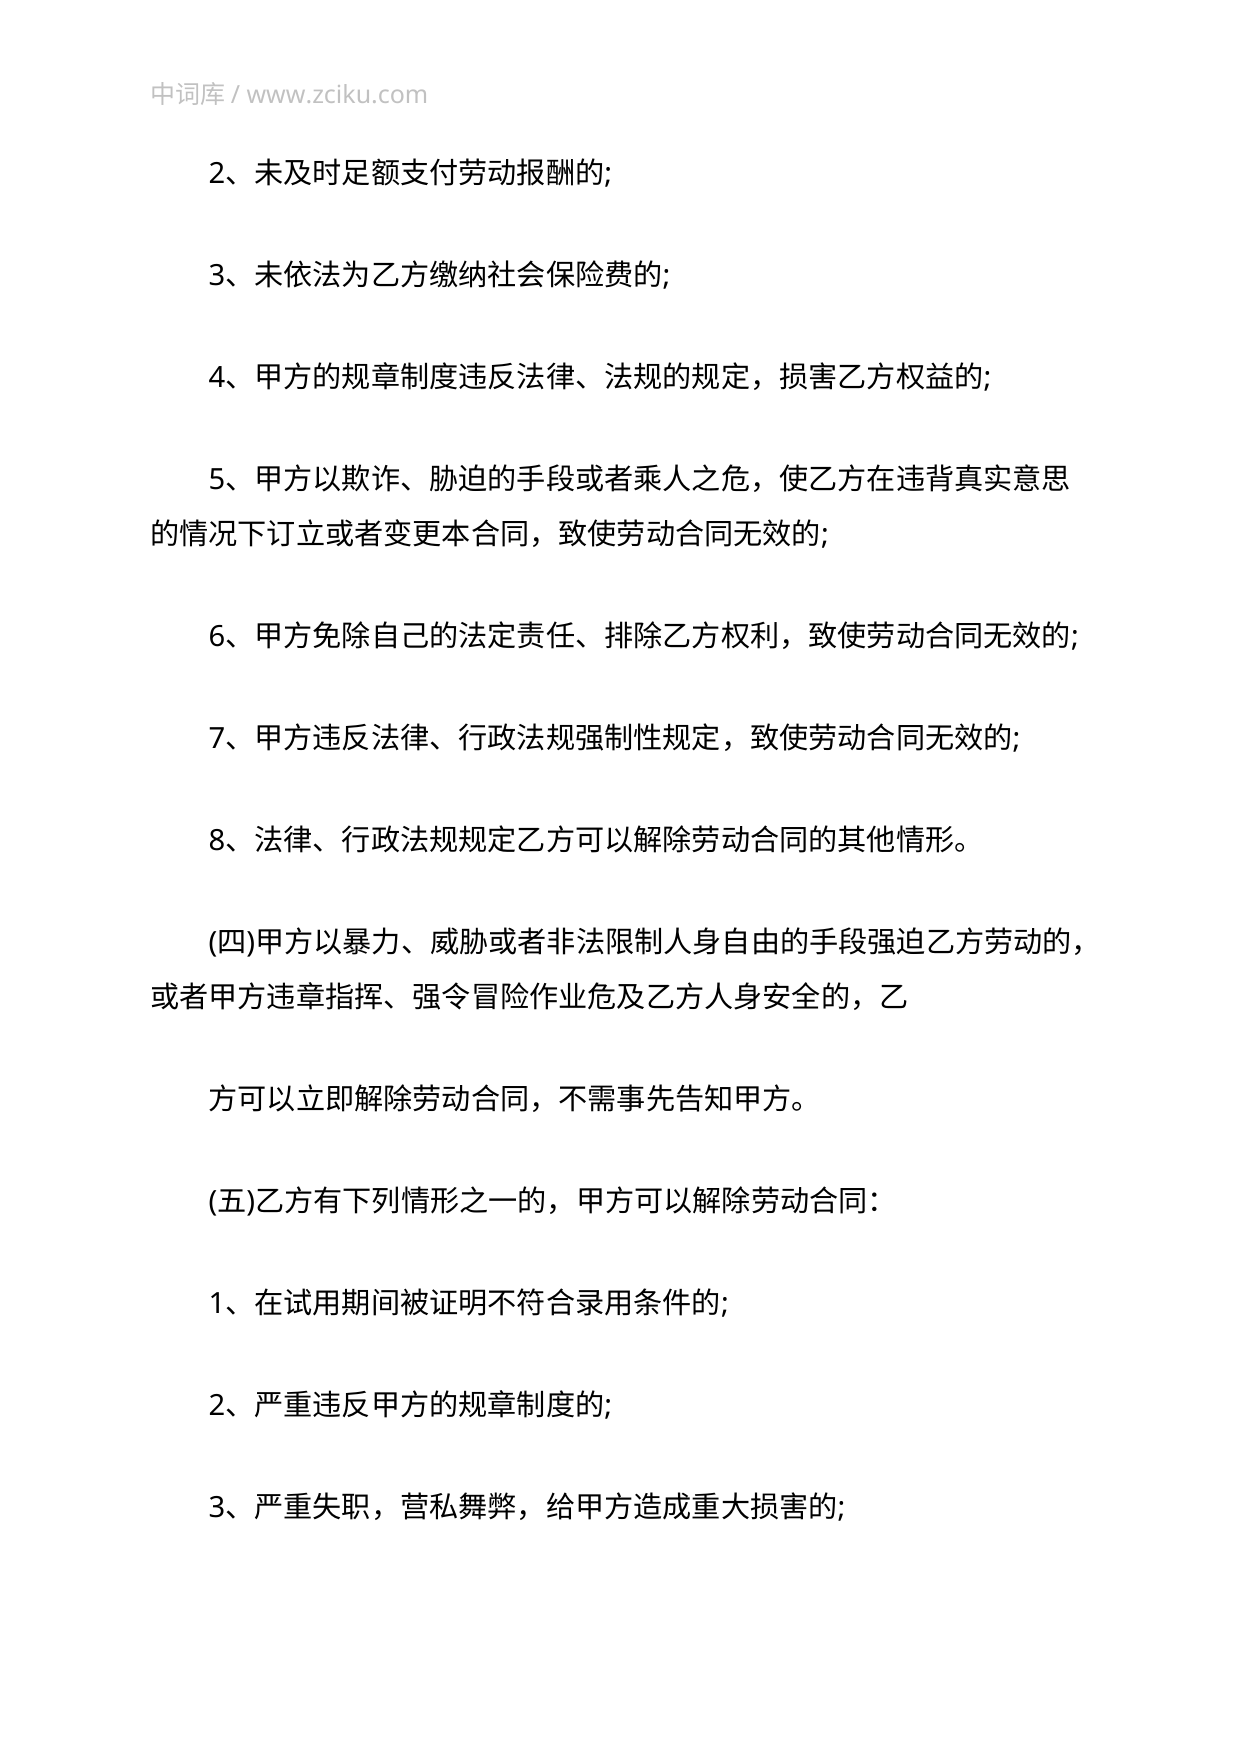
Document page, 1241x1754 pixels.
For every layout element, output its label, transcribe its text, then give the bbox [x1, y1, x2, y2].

text 3、未依法为乙方缴纳社会保险费的; [150, 252, 1090, 294]
text 4、甲方的规章制度违反法律、法规的规定，损害乙方权益的; [150, 354, 1090, 396]
text 3、严重失职，营私舞弊，给甲方造成重大损害的; [150, 1483, 1090, 1526]
text 8、法律、行政法规规定乙方可以解除劳动合同的其他情形。 [150, 817, 1090, 859]
text (五)乙方有下列情形之一的，甲方可以解除劳动合同： [150, 1177, 1090, 1220]
text (四)甲方以暴力、威胁或者非法限制人身自由的手段强迫乙方劳动的，或者甲方违章指挥、强令冒险作业危及乙方人身安全的，乙 [150, 919, 1090, 1016]
text 6、甲方免除自己的法定责任、排除乙方权利，致使劳动合同无效的; [150, 613, 1090, 655]
text 2、未及时足额支付劳动报酬的; [150, 150, 1090, 192]
text 方可以立即解除劳动合同，不需事先告知甲方。 [150, 1076, 1090, 1118]
text 1、在试用期间被证明不符合录用条件的; [150, 1279, 1090, 1322]
text 5、甲方以欺诈、胁迫的手段或者乘人之危，使乙方在违背真实意思的情况下订立或者变更本合同，致使劳动合同无效的; [150, 456, 1090, 553]
text 2、严重违反甲方的规章制度的; [150, 1381, 1090, 1424]
text 7、甲方违反法律、行政法规强制性规定，致使劳动合同无效的; [150, 715, 1090, 757]
